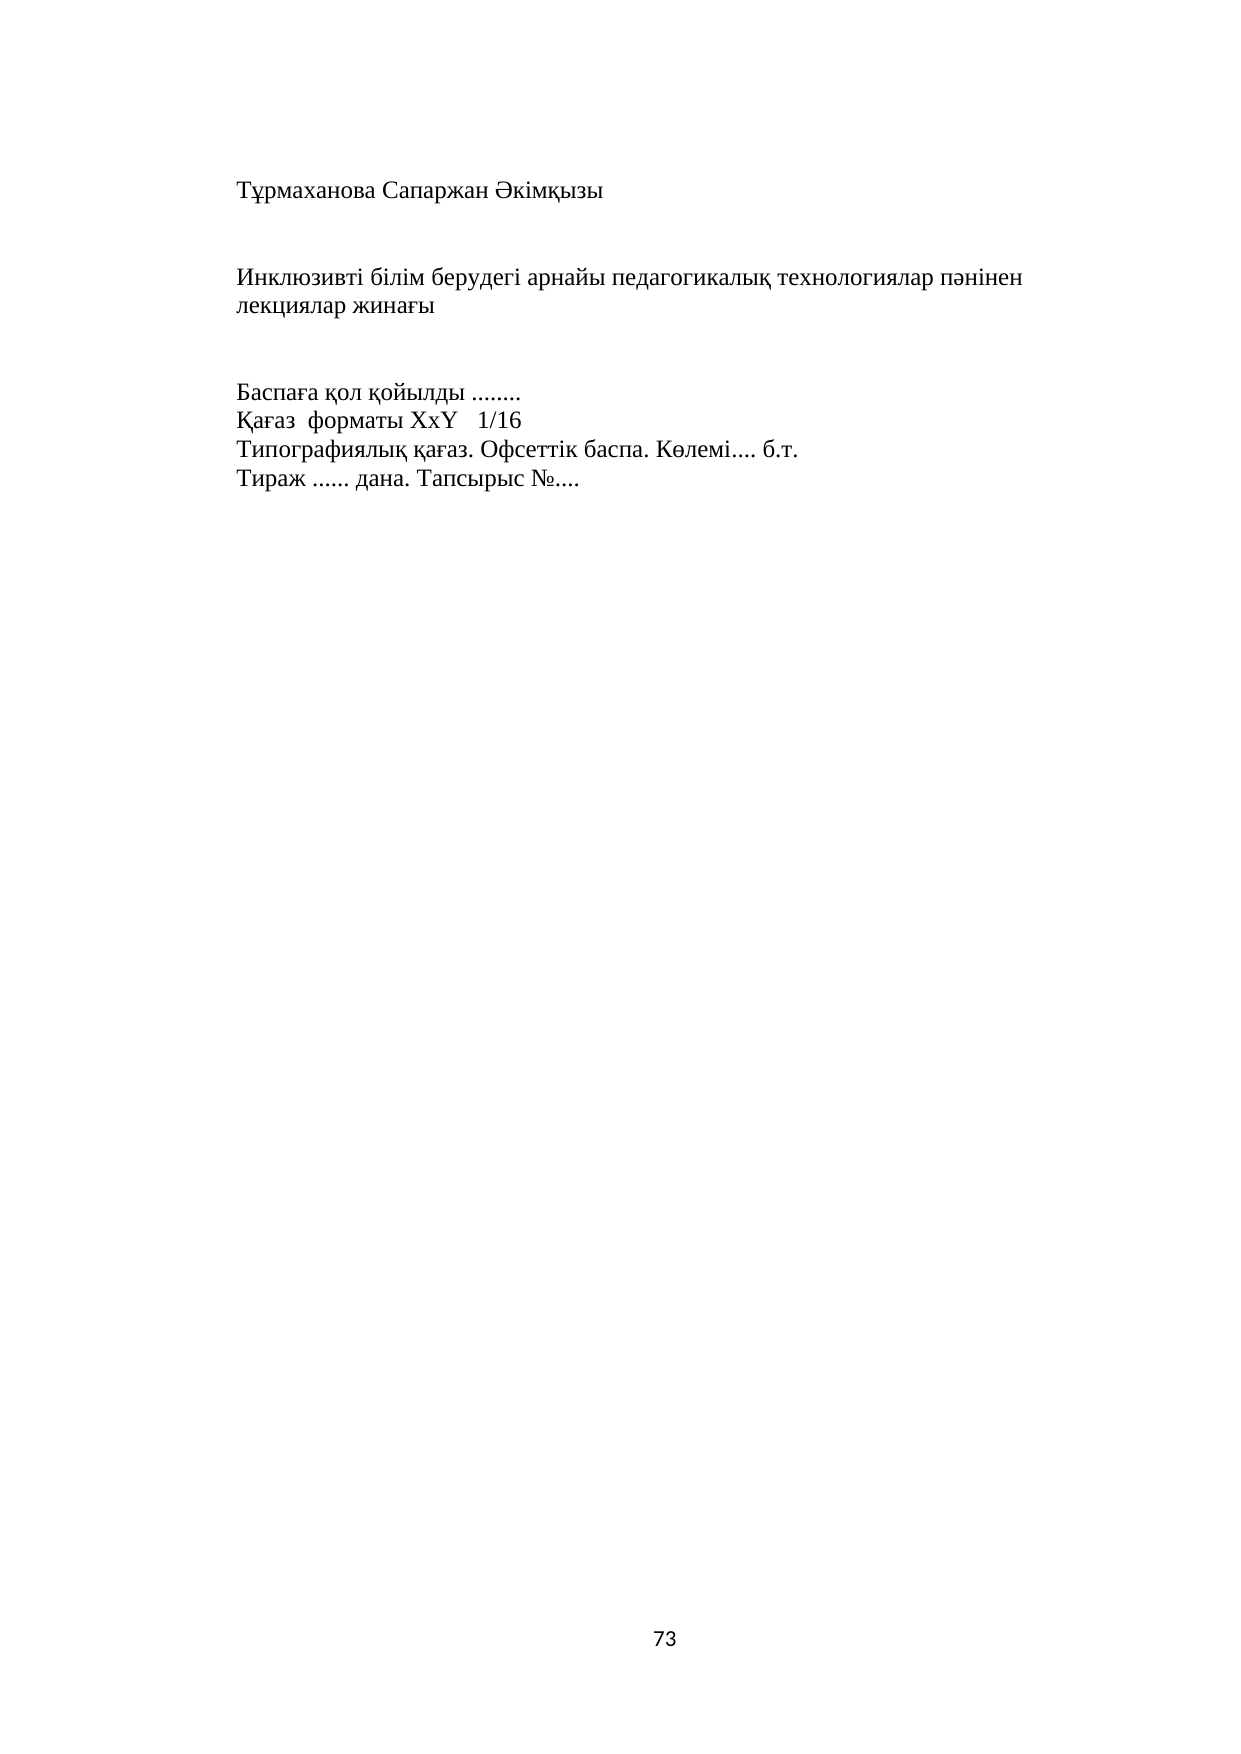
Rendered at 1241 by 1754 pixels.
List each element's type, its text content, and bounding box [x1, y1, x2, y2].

text Типографиялық қағаз. Офсеттік баспа. Көлемі.... б.т. [177, 434, 1152, 463]
text Тираж ...... дана. Тапсырыс №.... [177, 463, 1152, 492]
text Инклюзивті білім берудегі арнайы педагогикалық технологиялар пәнінен [177, 262, 1152, 291]
text Қағаз форматы ХхҮ 1/16 [177, 406, 1152, 434]
text Баспаға қол қойылды ........ [177, 377, 1152, 406]
text Тұрмаханова Сапаржан Әкімқызы [177, 176, 1152, 204]
text лекциялар жинағы [177, 291, 1152, 319]
